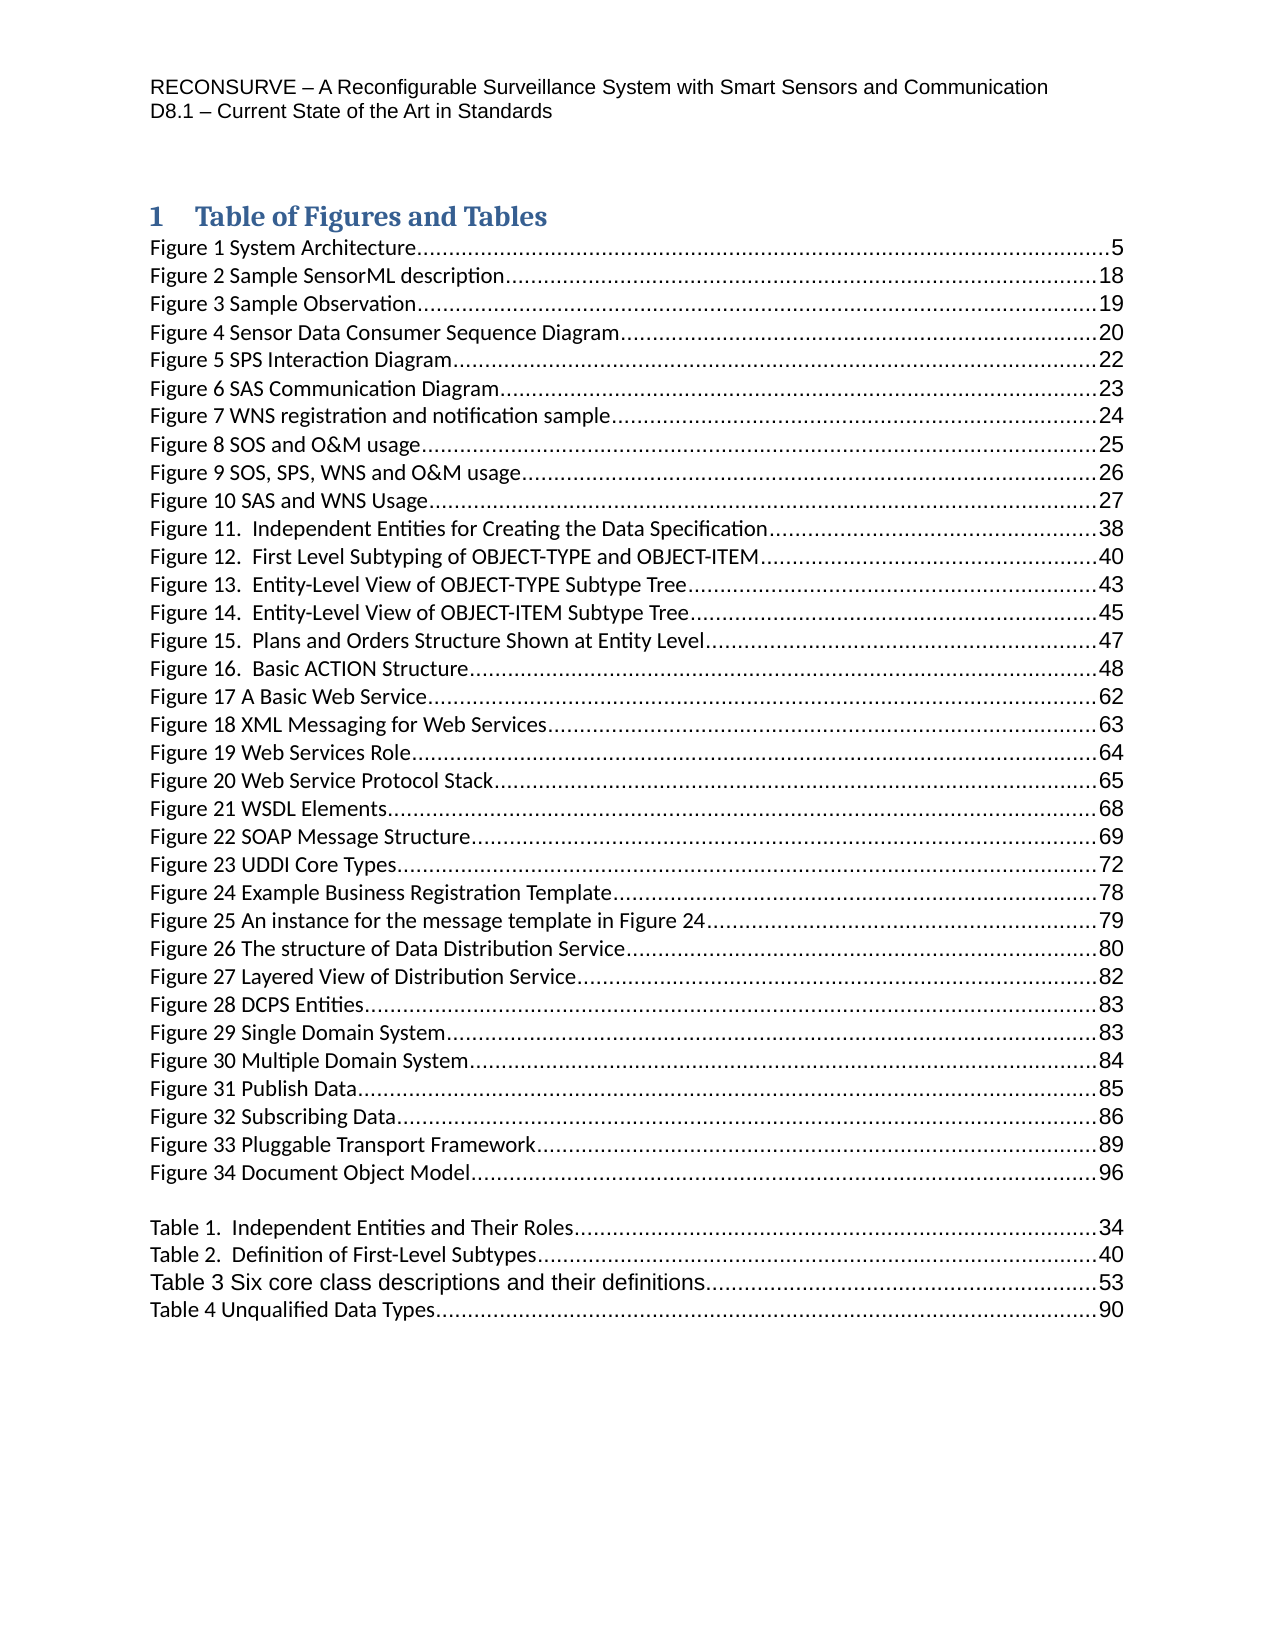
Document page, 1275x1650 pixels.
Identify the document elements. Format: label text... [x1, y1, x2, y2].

text Figure 26 The structure of Data Distribution Service 80 [150, 934, 1110, 962]
text Figure 7 WNS registration and notification sample 24 [150, 402, 1110, 430]
text Figure 9 SOS, SPS, WNS and O&M usage 26 [150, 458, 1110, 486]
text Table 2. Definition of First-Level Subtypes 40 [150, 1241, 1110, 1269]
text Figure 10 SAS and WNS Usage 27 [150, 486, 1110, 514]
text Figure 19 Web Services Role 64 [150, 738, 1110, 766]
text Figure 6 SAS Communication Diagram 23 [150, 374, 1110, 402]
text Figure 25 An instance for the message template in Figure 24 79 [150, 906, 1110, 934]
text Figure 27 Layered View of Distribution Service 82 [150, 962, 1110, 990]
text Figure 2 Sample SensorML description 18 [150, 262, 1110, 289]
text Table 1. Independent Entities and Their Roles 34 [150, 1213, 1110, 1241]
text Figure 28 DCPS Entities 83 [150, 990, 1110, 1018]
text Figure 22 SOAP Message Structure 69 [150, 822, 1110, 850]
text Figure 21 WSDL Elements 68 [150, 794, 1110, 822]
text Table 3 Six core class descriptions and their definitions 53 [150, 1269, 1110, 1295]
text Figure 20 Web Service Protocol Stack 65 [150, 766, 1110, 794]
subtitle Table of Figures and Tables [150, 200, 1110, 233]
text Figure 14. Entity-Level View of OBJECT-ITEM Subtype Tree 45 [150, 598, 1110, 626]
text Figure 8 SOS and O&M usage 25 [150, 430, 1110, 458]
text Figure 3 Sample Observation 19 [150, 289, 1110, 318]
text Figure 18 XML Messaging for Web Services 63 [150, 710, 1110, 738]
text Figure 11. Independent Entities for Creating the Data Specification 38 [150, 514, 1110, 542]
text Figure 34 Document Object Model 96 [150, 1158, 1110, 1186]
text Figure 4 Sensor Data Consumer Sequence Diagram 20 [150, 318, 1110, 346]
text Figure 31 Publish Data 85 [150, 1074, 1110, 1102]
text Figure 24 Example Business Registration Template 78 [150, 878, 1110, 906]
text Figure 29 Single Domain System 83 [150, 1018, 1110, 1046]
text Figure 30 Multiple Domain System 84 [150, 1046, 1110, 1074]
text Table 4 Unqualified Data Types 90 [150, 1295, 1110, 1323]
text Figure 13. Entity-Level View of OBJECT-TYPE Subtype Tree 43 [150, 570, 1110, 598]
text Figure 5 SPS Interaction Diagram 22 [150, 346, 1110, 374]
text Figure 17 A Basic Web Service 62 [150, 682, 1110, 710]
text Figure 33 Pluggable Transport Framework 89 [150, 1130, 1110, 1158]
text Figure 15. Plans and Orders Structure Shown at Entity Level 47 [150, 626, 1110, 654]
text Figure 23 UDDI Core Types 72 [150, 850, 1110, 878]
text Figure 1 System Architecture 5 [150, 233, 1110, 262]
text Figure 12. First Level Subtyping of OBJECT-TYPE and OBJECT-ITEM 40 [150, 542, 1110, 570]
text Figure 16. Basic ACTION Structure 48 [150, 654, 1110, 682]
text Figure 32 Subscribing Data 86 [150, 1102, 1110, 1130]
